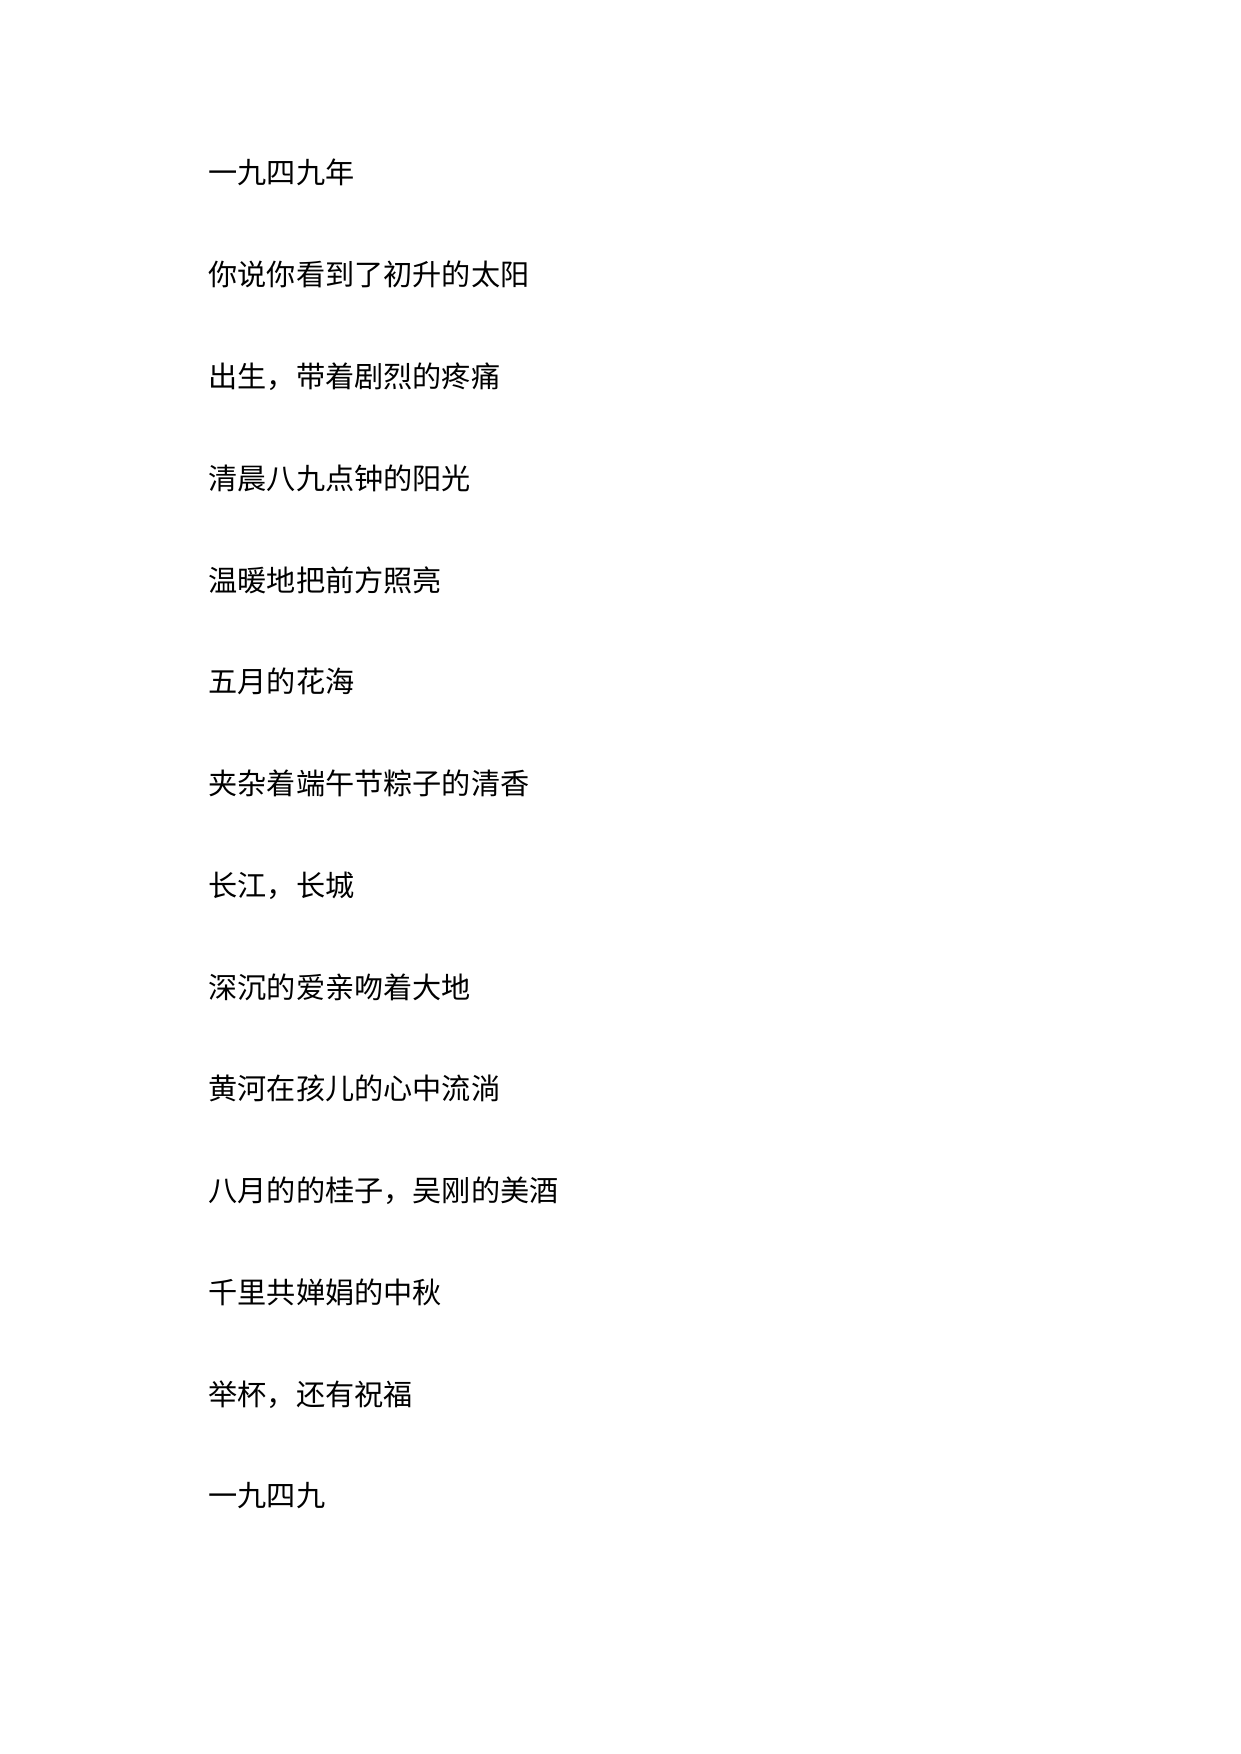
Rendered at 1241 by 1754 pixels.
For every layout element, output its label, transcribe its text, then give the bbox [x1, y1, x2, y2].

text 夹杂着端午节粽子的清香 [150, 761, 1090, 803]
text 千里共婵娟的中秋 [150, 1269, 1090, 1312]
text 温暖地把前方照亮 [150, 557, 1090, 599]
text 举杯，还有祝福 [150, 1371, 1090, 1413]
text 你说你看到了初升的太阳 [150, 252, 1090, 294]
text 五月的花海 [150, 659, 1090, 701]
text 长江，长城 [150, 862, 1090, 905]
text 一九四九年 [150, 150, 1090, 192]
text 出生，带着剧烈的疼痛 [150, 353, 1090, 396]
text 清晨八九点钟的阳光 [150, 455, 1090, 498]
text 八月的的桂子，吴刚的美酒 [150, 1168, 1090, 1210]
text 深沉的爱亲吻着大地 [150, 964, 1090, 1006]
text 黄河在孩儿的心中流淌 [150, 1066, 1090, 1108]
text 一九四九 [150, 1473, 1090, 1515]
